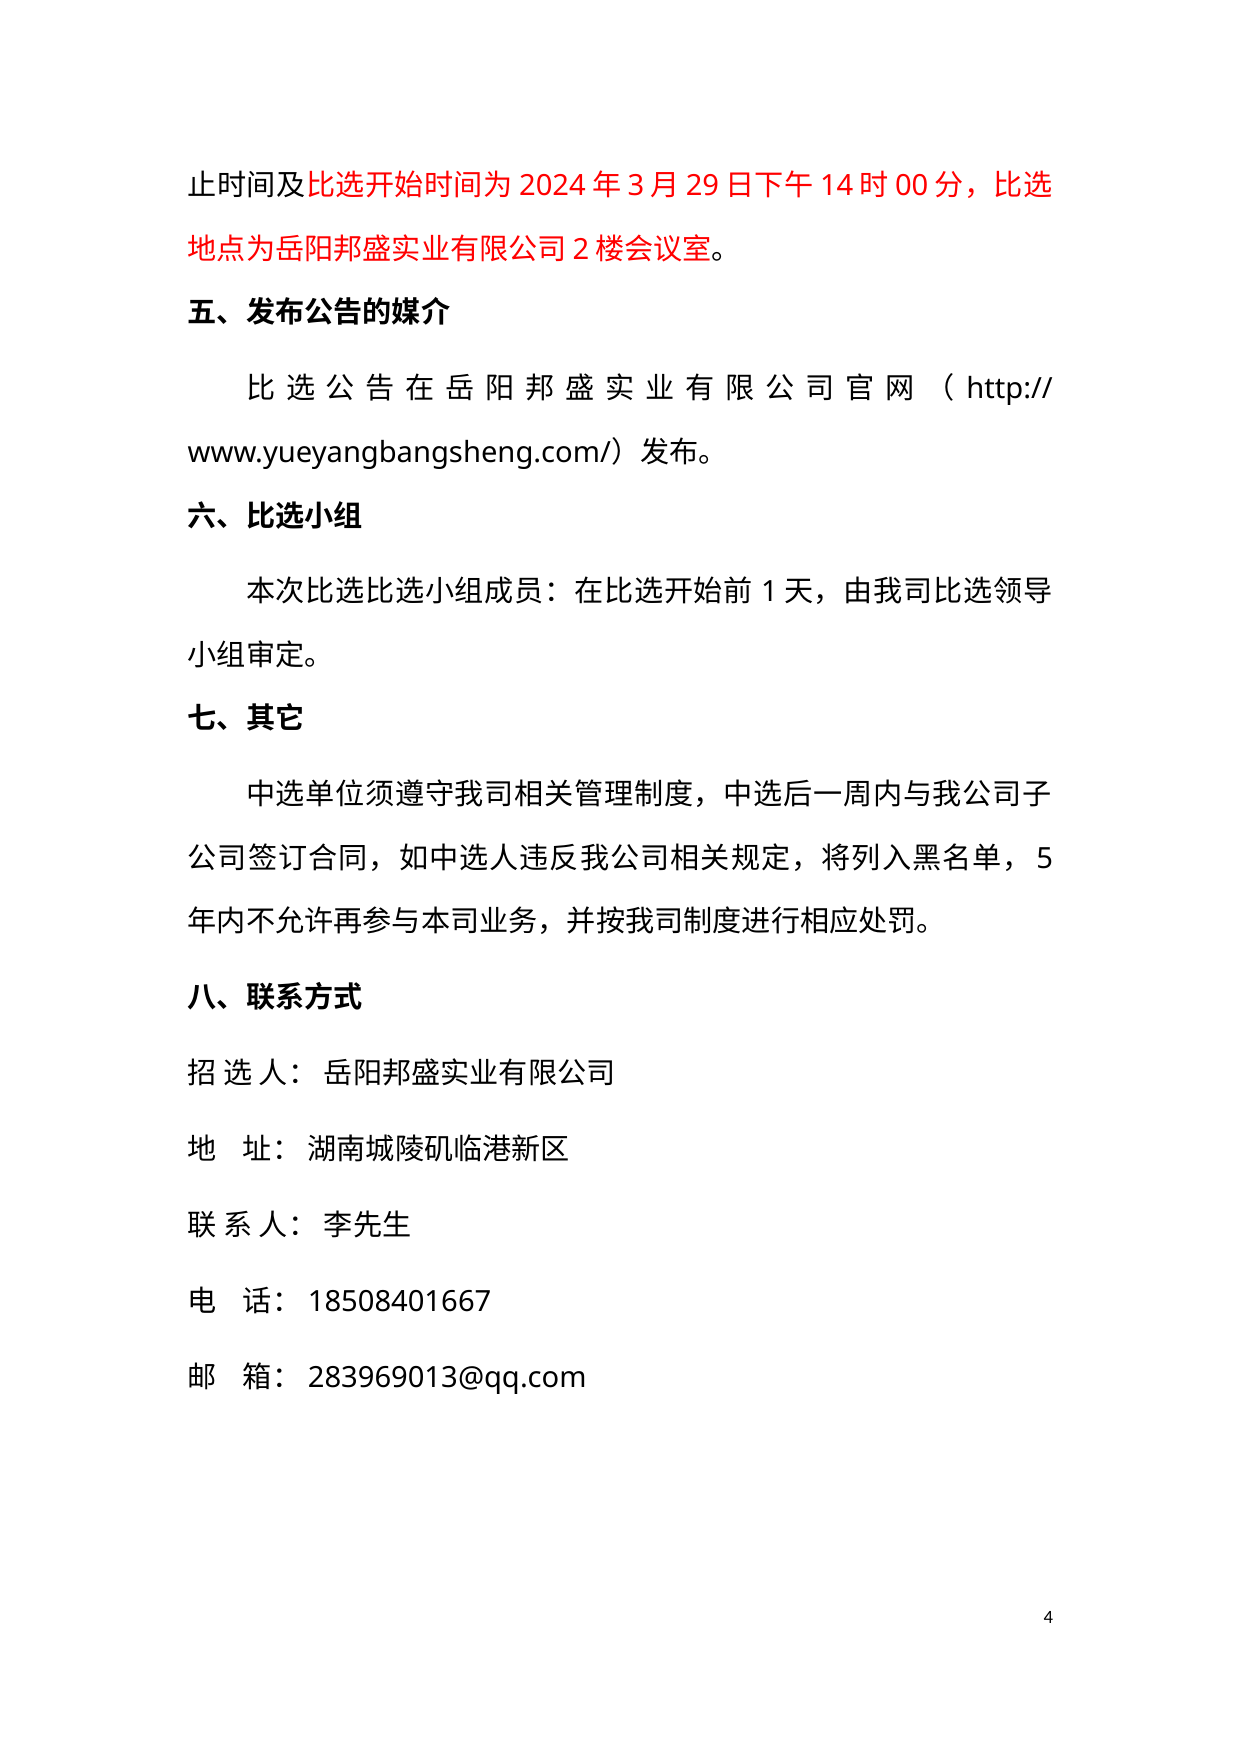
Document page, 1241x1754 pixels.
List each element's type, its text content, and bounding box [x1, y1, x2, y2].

list 比选小组 [187, 492, 1053, 534]
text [187, 162, 1053, 268]
text 中选单位须遵守我司相关管理制度，中选后一周内与我公司子公司签订合同，如中选人违反我公司相关规定，将列入黑名单，5年内不允许再参与本司业务，并按我司制度进行相应处罚。 [187, 771, 1053, 940]
text 招 选 人： 岳阳邦盛实业有限公司 [187, 1050, 1053, 1092]
text 电 话： 18508401667 [187, 1278, 1053, 1320]
text 联 系 人： 李先生 [187, 1202, 1053, 1244]
text 地 址： 湖南城陵矶临港新区 [187, 1126, 1053, 1168]
text 比选公告在岳阳邦盛实业有限公司官网（http://www.yueyangbangsheng.com/）发布。 [187, 365, 1053, 471]
text 邮 箱： 283969013@qq.com [187, 1354, 1053, 1396]
list 其它 [187, 695, 1053, 737]
list 联系方式 [187, 974, 1053, 1016]
list 发布公告的媒介 [187, 289, 1053, 331]
text 本次比选比选小组成员：在比选开始前1天，由我司比选领导小组审定。 [187, 568, 1053, 674]
